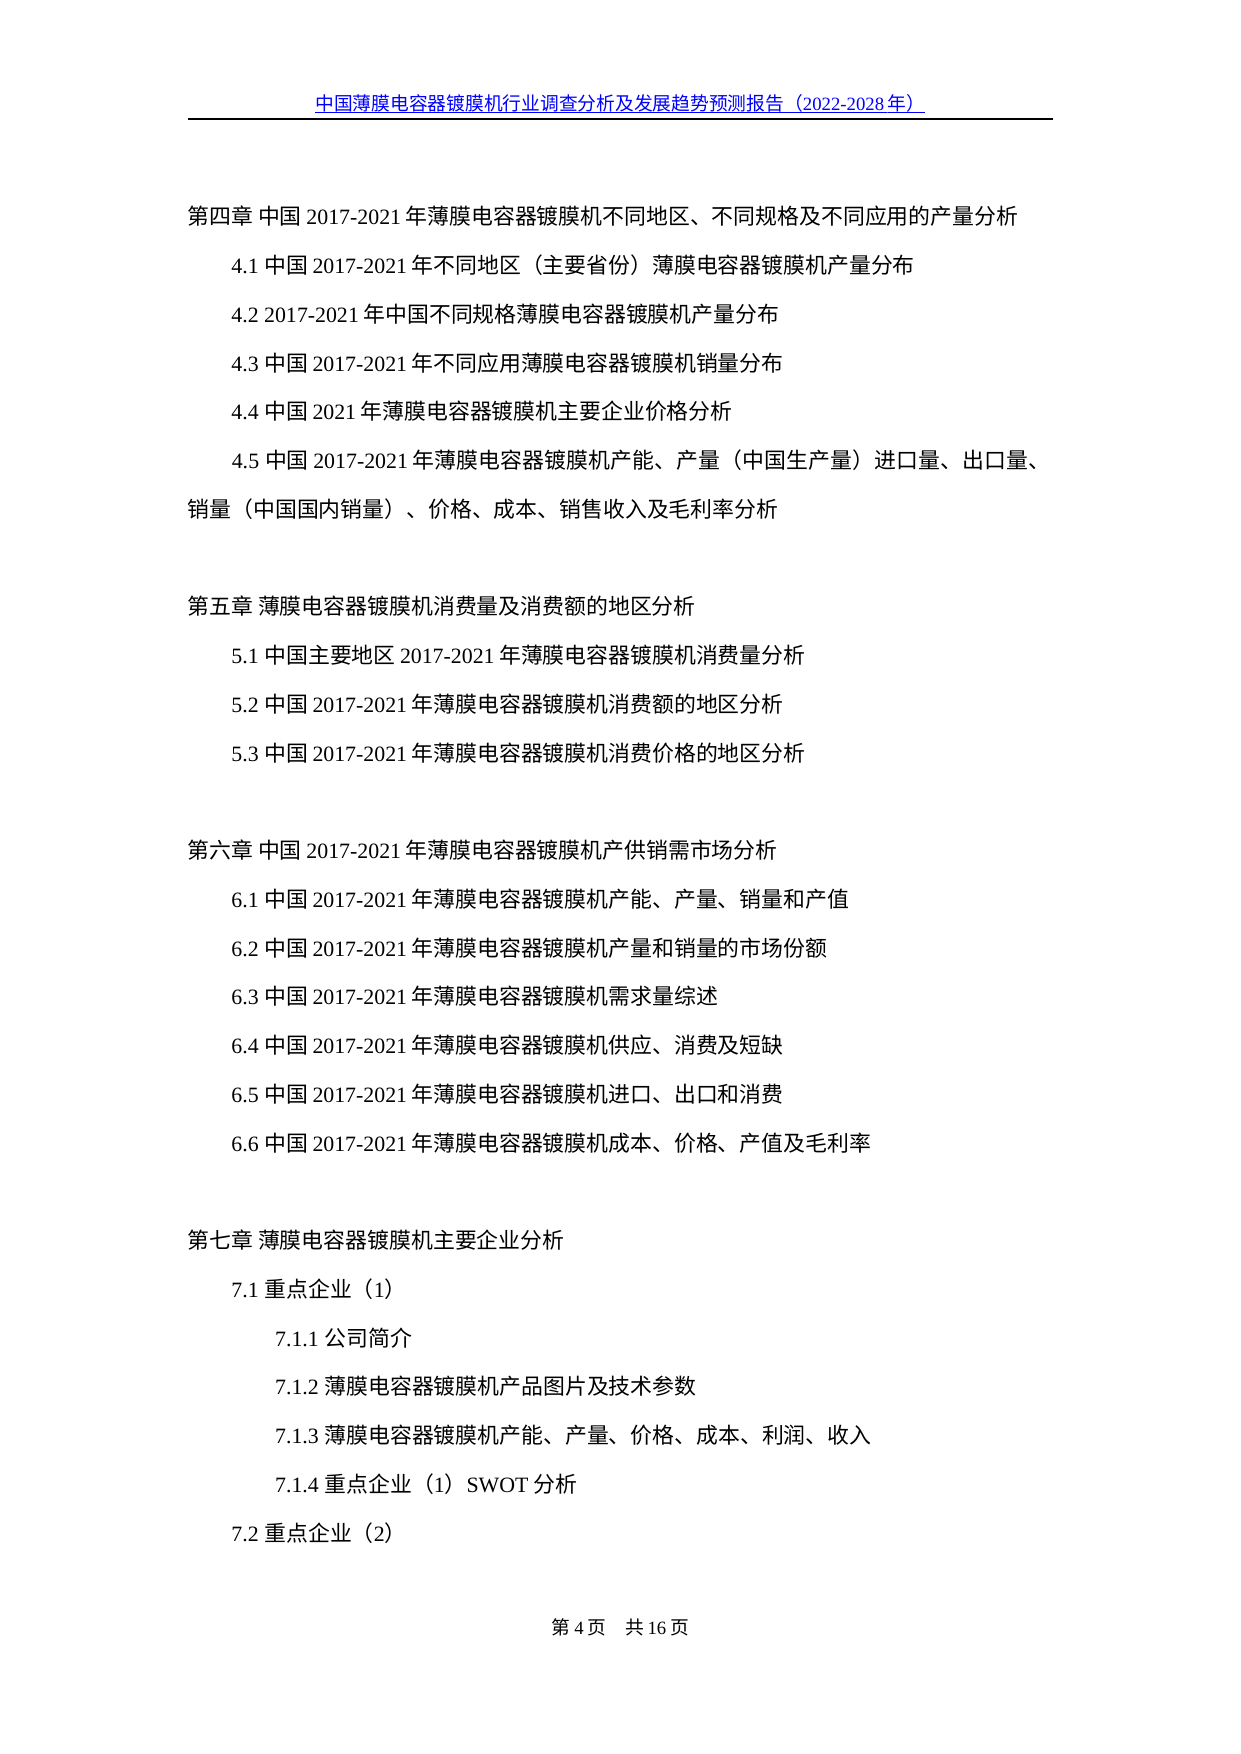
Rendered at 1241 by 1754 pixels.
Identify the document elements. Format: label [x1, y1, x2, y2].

text [187, 150, 1053, 1548]
